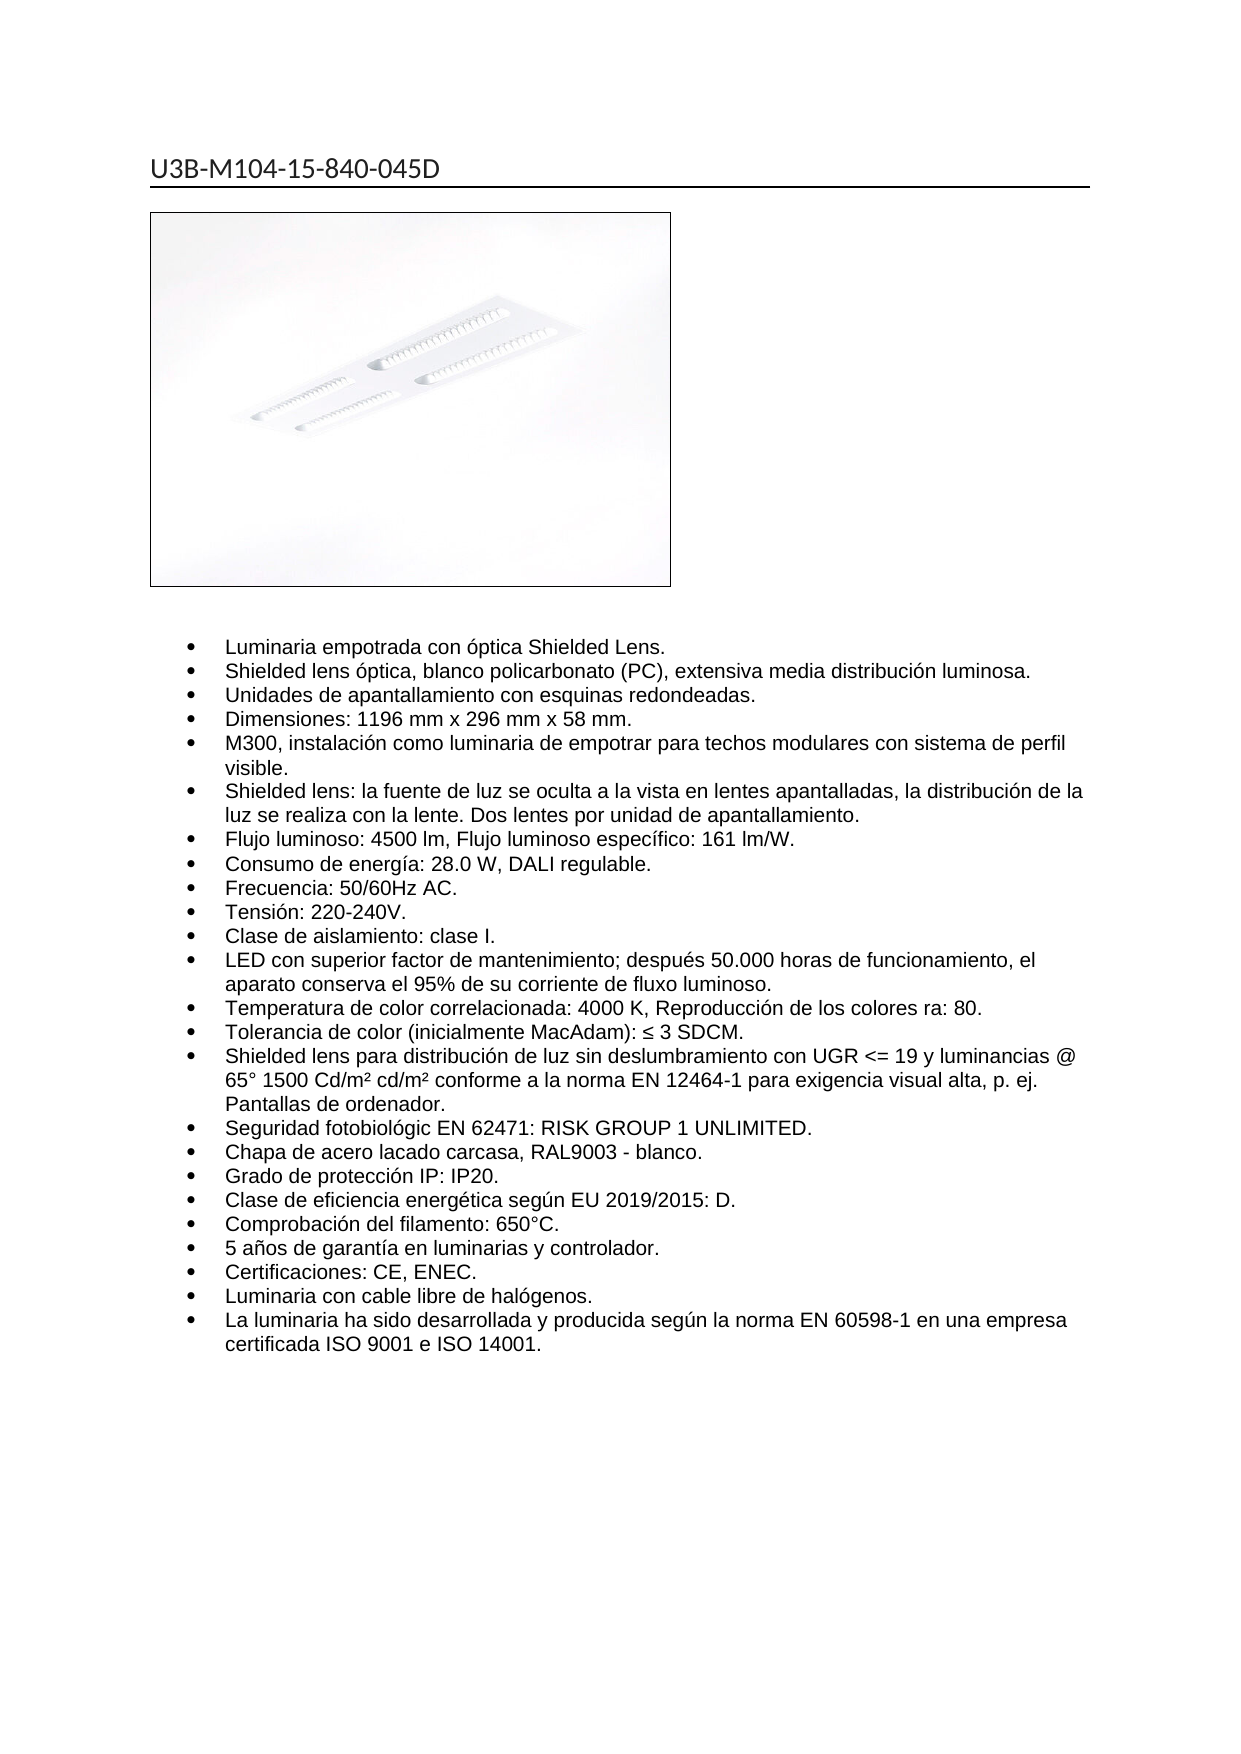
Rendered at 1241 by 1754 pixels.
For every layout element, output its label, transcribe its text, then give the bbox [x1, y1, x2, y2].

list Tolerancia de color (inicialmente MacAdam): ≤ 3 SDCM. [187, 1020, 1090, 1044]
list Dimensiones: 1196 mm x 296 mm x 58 mm. [187, 707, 1090, 731]
list Luminaria empotrada con óptica Shielded Lens. [187, 635, 1090, 659]
list Shielded lens para distribución de luz sin deslumbramiento con UGR <= 19 y luminancias @ 65° 1500 Cd/m² cd/m² conforme a la norma EN 12464-1 para exigencia visual alta, p. ej. Pantallas de ordenador. [187, 1044, 1090, 1116]
list Comprobación del filamento: 650°C. [187, 1212, 1090, 1236]
list Seguridad fotobiológic EN 62471: RISK GROUP 1 UNLIMITED. [187, 1116, 1090, 1140]
picture [151, 213, 670, 586]
list Grado de protección IP: IP20. [187, 1164, 1090, 1188]
list LED con superior factor de mantenimiento; después 50.000 horas de funcionamiento, el aparato conserva el 95% de su corriente de fluxo luminoso. [187, 948, 1090, 996]
text U3B-M104-15-840-045D [150, 150, 1090, 186]
list Shielded lens: la fuente de luz se oculta a la vista en lentes apantalladas, la distribución de la luz se realiza con la lente. Dos lentes por unidad de apantallamiento. [187, 779, 1090, 827]
list Unidades de apantallamiento con esquinas redondeadas. [187, 683, 1090, 707]
list Consumo de energía: 28.0 W, DALI regulable. [187, 851, 1090, 875]
list M300, instalación como luminaria de empotrar para techos modulares con sistema de perfil visible. [187, 731, 1090, 779]
list Temperatura de color correlacionada: 4000 K, Reproducción de los colores ra: 80. [187, 996, 1090, 1020]
list La luminaria ha sido desarrollada y producida según la norma EN 60598-1 en una empresa certificada ISO 9001 e ISO 14001. [187, 1308, 1090, 1356]
list Flujo luminoso: 4500 lm, Flujo luminoso específico: 161 lm/W. [187, 827, 1090, 851]
list Clase de eficiencia energética según EU 2019/2015: D. [187, 1188, 1090, 1212]
list Clase de aislamiento: clase I. [187, 923, 1090, 948]
list 5 años de garantía en luminarias y controlador. [187, 1236, 1090, 1260]
list Shielded lens óptica, blanco policarbonato (PC), extensiva media distribución luminosa. [187, 659, 1090, 683]
list Luminaria con cable libre de halógenos. [187, 1284, 1090, 1308]
list Chapa de acero lacado carcasa, RAL9003 - blanco. [187, 1140, 1090, 1164]
list Frecuencia: 50/60Hz AC. [187, 875, 1090, 899]
list Certificaciones: CE, ENEC. [187, 1260, 1090, 1284]
list Tensión: 220-240V. [187, 899, 1090, 923]
